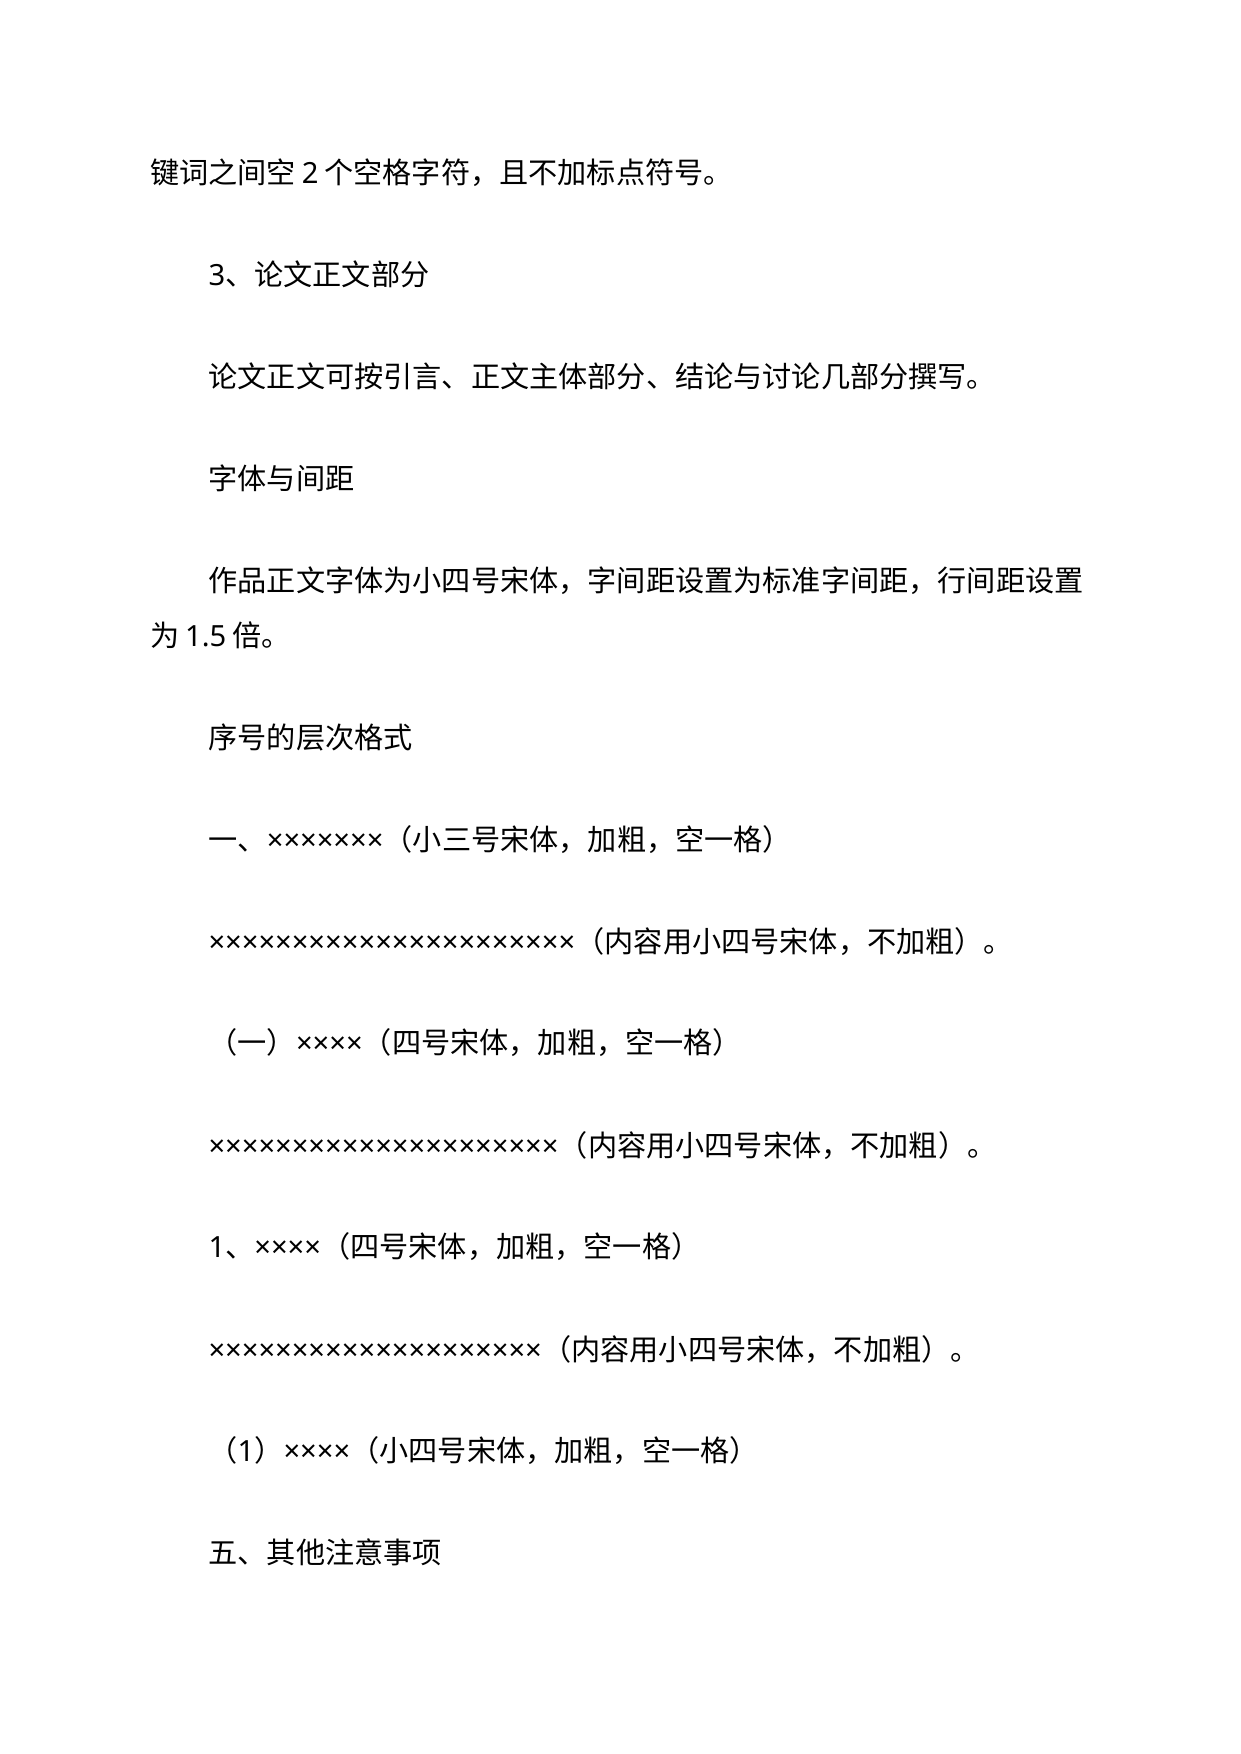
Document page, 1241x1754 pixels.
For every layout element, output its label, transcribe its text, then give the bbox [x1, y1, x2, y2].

text ××××××××××××××××××××（内容用小四号宋体，不加粗）。 [150, 1326, 1090, 1368]
text 序号的层次格式 [150, 714, 1090, 757]
text 五、其他注意事项 [150, 1530, 1090, 1572]
text 字体与间距 [150, 456, 1090, 498]
text ×××××××××××××××××××××（内容用小四号宋体，不加粗）。 [150, 1122, 1090, 1164]
text 作品正文字体为小四号宋体，字间距设置为标准字间距，行间距设置为1.5倍。 [150, 557, 1090, 655]
text 3、论文正文部分 [150, 252, 1090, 294]
text （1）××××（小四号宋体，加粗，空一格） [150, 1428, 1090, 1470]
text 一、×××××××（小三号宋体，加粗，空一格） [150, 816, 1090, 858]
text （一）××××（四号宋体，加粗，空一格） [150, 1020, 1090, 1062]
text 论文正文可按引言、正文主体部分、结论与讨论几部分撰写。 [150, 354, 1090, 396]
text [150, 150, 1090, 192]
text ××××××××××××××××××××××（内容用小四号宋体，不加粗）。 [150, 918, 1090, 961]
text 1、××××（四号宋体，加粗，空一格） [150, 1224, 1090, 1266]
